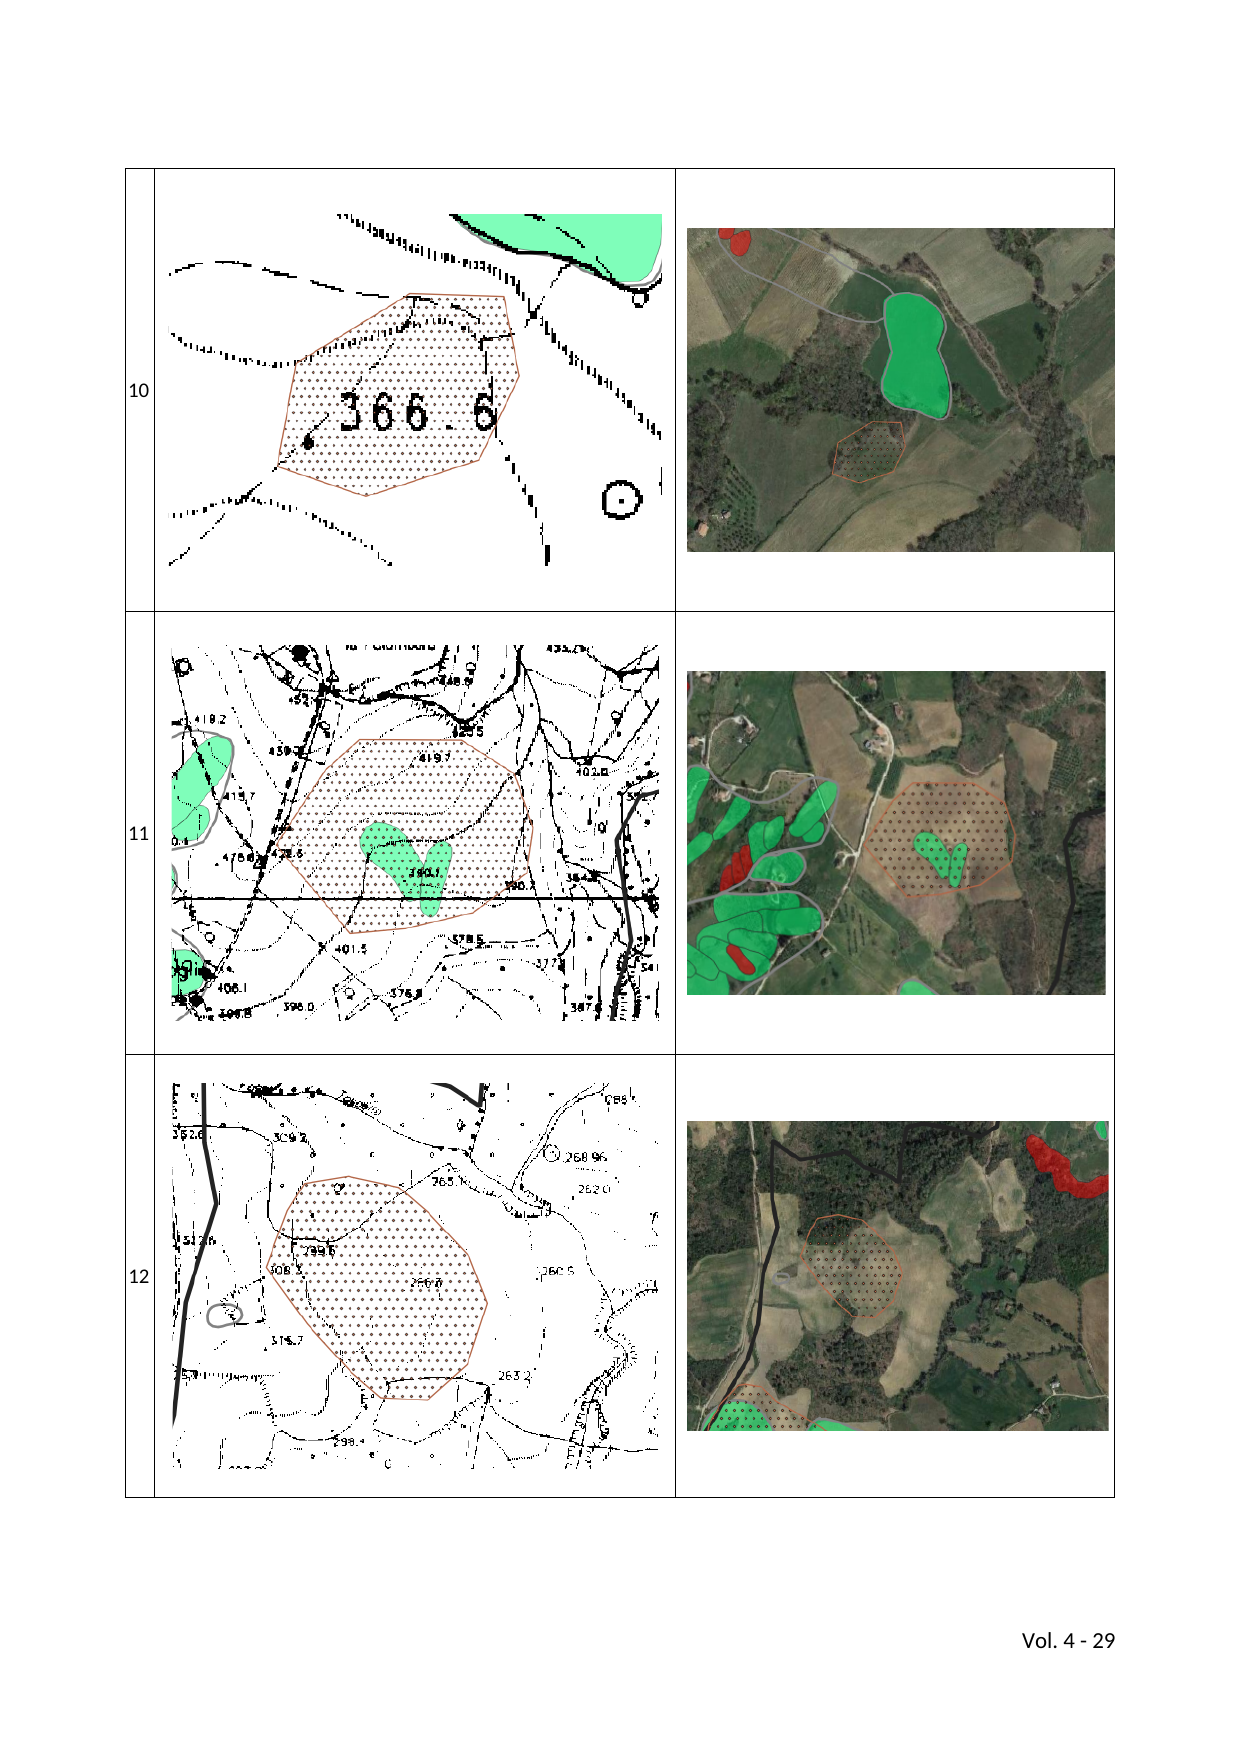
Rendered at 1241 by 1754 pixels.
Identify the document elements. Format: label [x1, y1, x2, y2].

picture [687, 1121, 1109, 1431]
picture [168, 214, 662, 566]
picture [687, 671, 1106, 995]
picture [172, 1083, 658, 1469]
picture [171, 645, 659, 1021]
picture [687, 228, 1115, 552]
